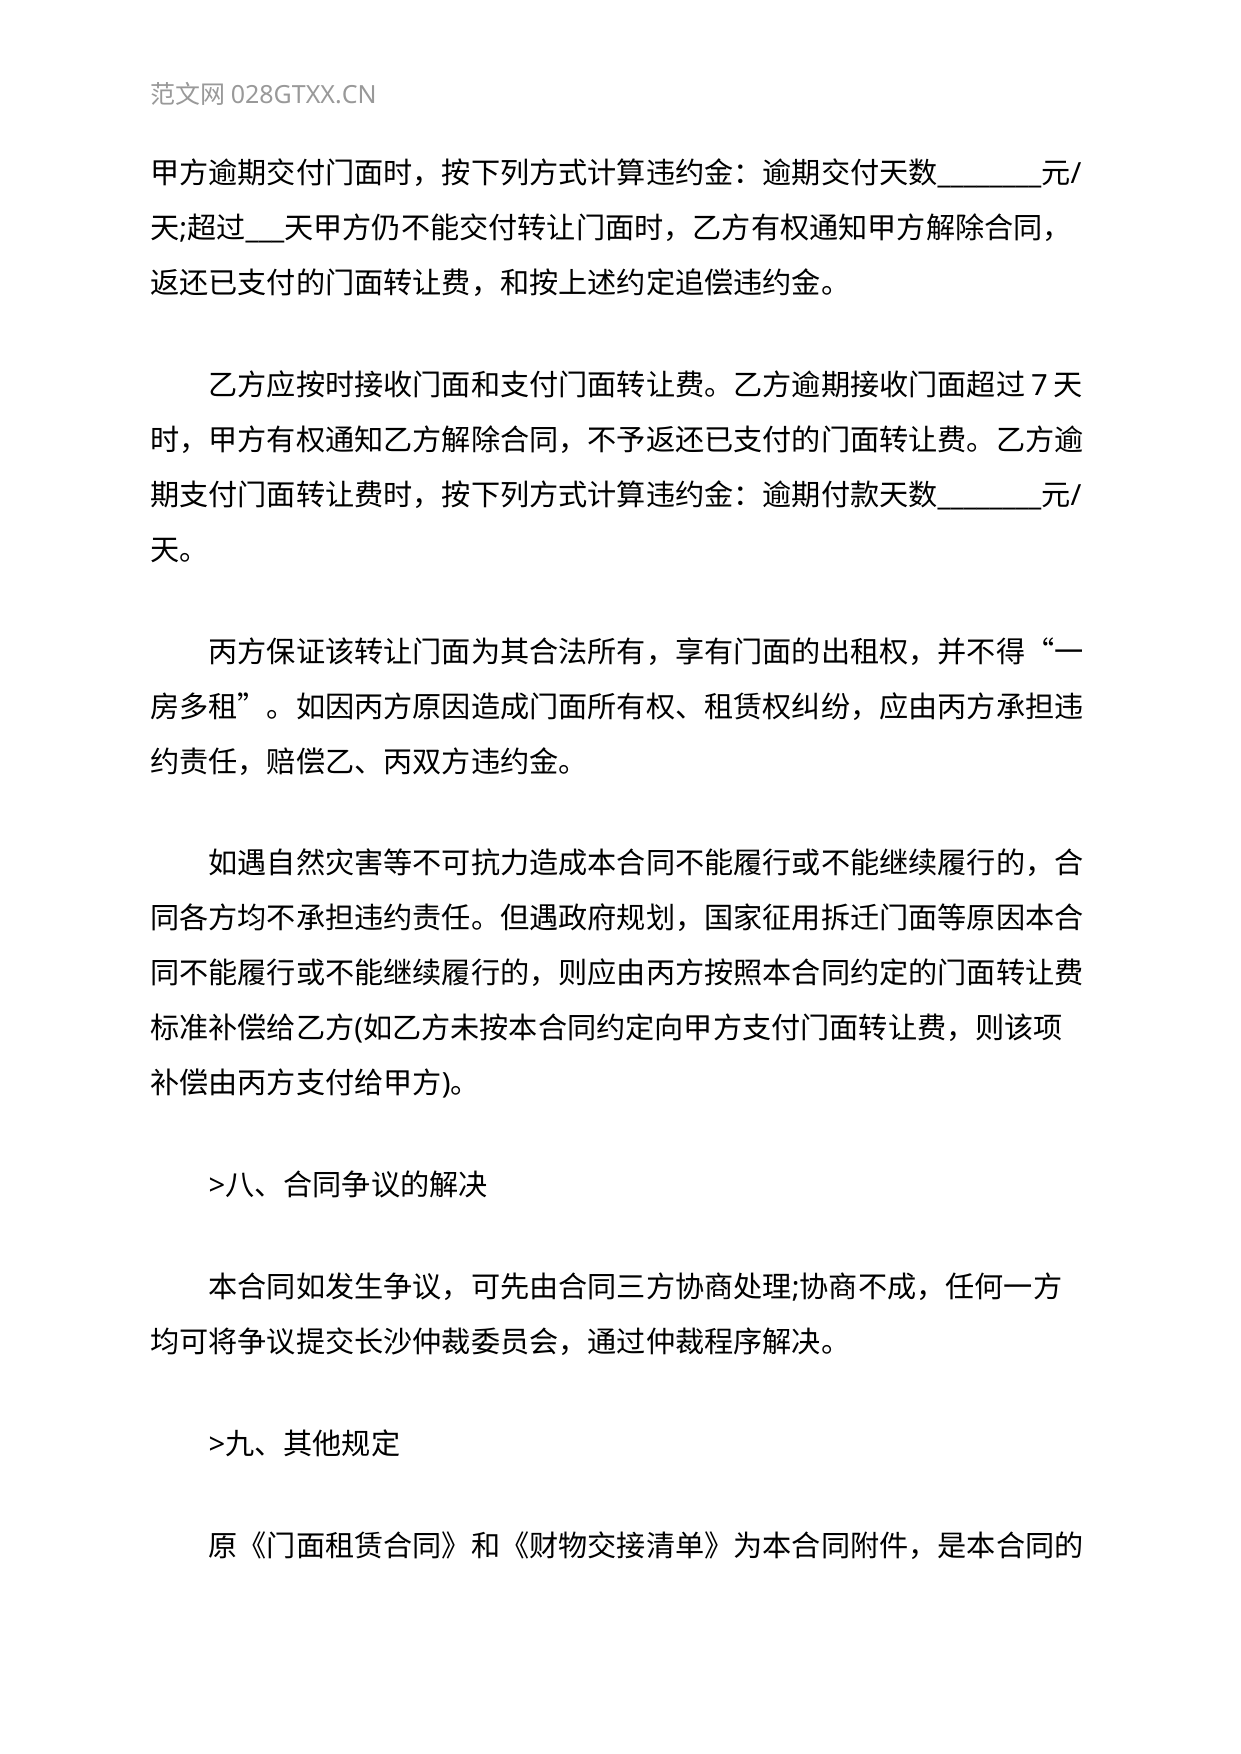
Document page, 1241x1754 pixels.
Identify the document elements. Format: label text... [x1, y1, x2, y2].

text 如遇自然灾害等不可抗力造成本合同不能履行或不能继续履行的，合同各方均不承担违约责任。但遇政府规划，国家征用拆迁门面等原因本合同不能履行或不能继续履行的，则应由丙方按照本合同约定的门面转让费标准补偿给乙方(如乙方未按本合同约定向甲方支付门面转让费，则该项补偿由丙方支付给甲方)。 [150, 840, 1090, 1102]
text 丙方保证该转让门面为其合法所有，享有门面的出租权，并不得“一房多租”。如因丙方原因造成门面所有权、租赁权纠纷，应由丙方承担违约责任，赔偿乙、丙双方违约金。 [150, 628, 1090, 781]
text 本合同如发生争议，可先由合同三方协商处理;协商不成，任何一方均可将争议提交长沙仲裁委员会，通过仲裁程序解决。 [150, 1264, 1090, 1361]
text >八、合同争议的解决 [150, 1162, 1090, 1204]
text 乙方应按时接收门面和支付门面转让费。乙方逾期接收门面超过7天时，甲方有权通知乙方解除合同，不予返还已支付的门面转让费。乙方逾期支付门面转让费时，按下列方式计算违约金：逾期付款天数________元/天。 [150, 362, 1090, 569]
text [150, 1522, 1090, 1565]
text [150, 150, 1090, 302]
text >九、其他规定 [150, 1420, 1090, 1463]
